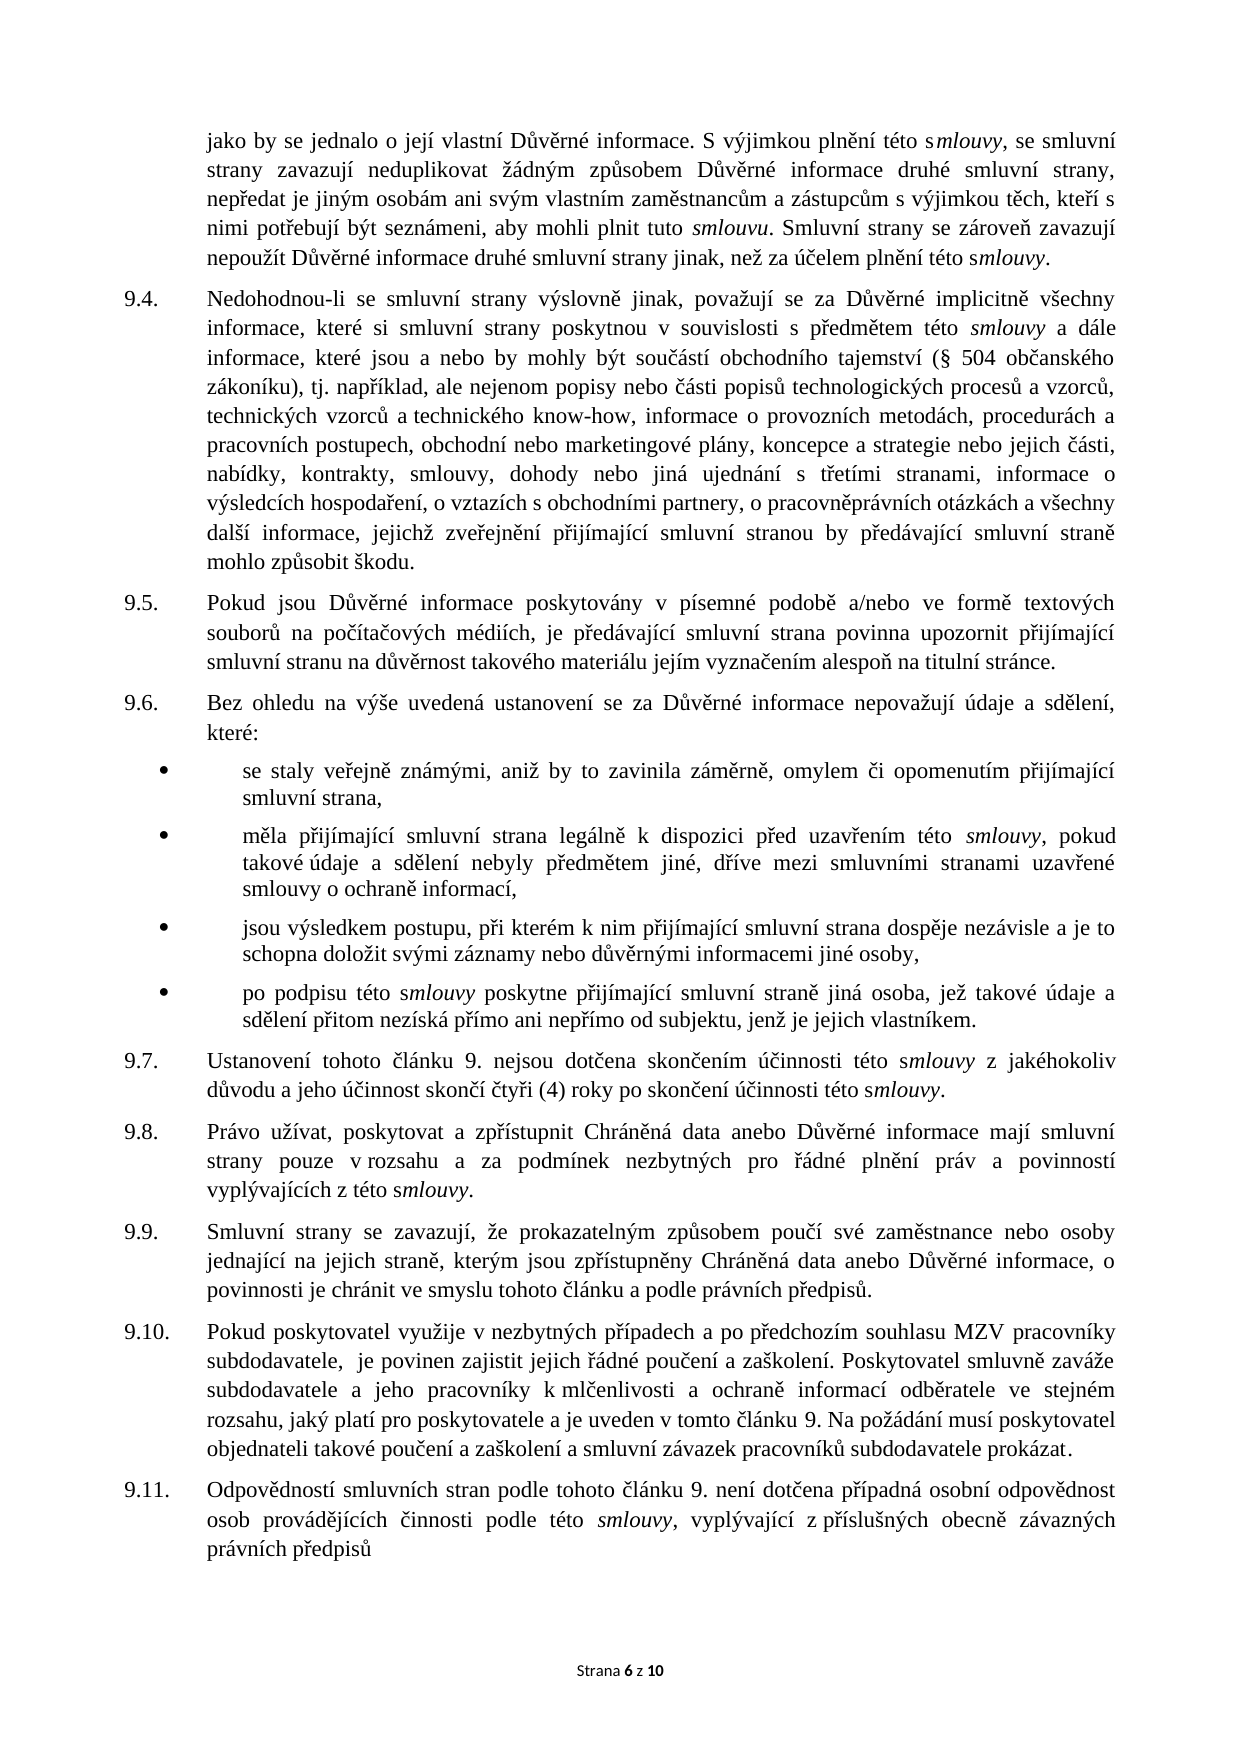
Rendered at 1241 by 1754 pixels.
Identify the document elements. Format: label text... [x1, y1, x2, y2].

subtitle Odpovědností smluvních stran podle tohoto článku 9. není dotčena případná osobní odpovědnost osob provádějících činnosti podle této smlouvy, vyplývající z příslušných obecně závazných právních předpisů [124, 1474, 1116, 1561]
subtitle Ustanovení tohoto článku 9. nejsou dotčena skončením účinnosti této smlouvy z jakéhokoliv důvodu a jeho účinnost skončí čtyři (4) roky po skončení účinnosti této smlouvy. [124, 1044, 1116, 1103]
subtitle Pokud poskytovatel využije v nezbytných případech a po předchozím souhlasu MZV pracovníky subdodavatele, je povinen zajistit jejich řádné poučení a zaškolení. Poskytovatel smluvně zaváže subdodavatele a jeho pracovníky k mlčenlivosti a ochraně informací odběratele ve stejném rozsahu, jaký platí pro poskytovatele a je uveden v tomto článku 9. Na požádání musí poskytovatel objednateli takové poučení a zaškolení a smluvní závazek pracovníků subdodavatele prokázat. [124, 1315, 1116, 1461]
subtitle Právo užívat, poskytovat a zpřístupnit Chráněná data anebo Důvěrné informace mají smluvní strany pouze v rozsahu a za podmínek nezbytných pro řádné plnění práv a povinností vyplývajících z této smlouvy. [124, 1115, 1116, 1203]
subtitle Pokud jsou Důvěrné informace poskytovány v písemné podobě a/nebo ve formě textových souborů na počítačových médiích, je předávající smluvní strana povinna upozornit přijímající smluvní stranu na důvěrnost takového materiálu jejím vyznačením alespoň na titulní stránce. [124, 587, 1116, 674]
subtitle Bez ohledu na výše uvedená ustanovení se za Důvěrné informace nepovažují údaje a sdělení, které: [124, 687, 1116, 745]
subtitle Nedohodnou-li se smluvní strany výslovně jinak, považují se za Důvěrné implicitně všechny informace, které si smluvní strany poskytnou v souvislosti s předmětem této smlouvy a dále informace, které jsou a nebo by mohly být součástí obchodního tajemství (§ 504 občanského zákoníku), tj. například, ale nejenom popisy nebo části popisů technologických procesů a vzorců, technických vzorců a technického know-how, informace o provozních metodách, procedurách a pracovních postupech, obchodní nebo marketingové plány, koncepce a strategie nebo jejich části, nabídky, kontrakty, smlouvy, dohody nebo jiná ujednání s třetími stranami, informace o výsledcích hospodaření, o vztazích s obchodními partnery, o pracovněprávních otázkách a všechny další informace, jejichž zveřejnění přijímající smluvní stranou by předávající smluvní straně mohlo způsobit škodu. [124, 282, 1116, 574]
list po podpisu této smlouvy poskytne přijímající smluvní straně jiná osoba, jež takové údaje a sdělení přitom nezíská přímo ani nepřímo od subjektu, jenž je jejich vlastníkem. [160, 979, 1116, 1032]
list měla přijímající smluvní strana legálně k dispozici před uzavřením této smlouvy, pokud takové údaje a sdělení nebyly předmětem jiné, dříve mezi smluvními stranami uzavřené smlouvy o ochraně informací, [160, 823, 1116, 902]
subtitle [124, 124, 1116, 270]
list jsou výsledkem postupu, při kterém k nim přijímající smluvní strana dospěje nezávisle a je to schopna doložit svými záznamy nebo důvěrnými informacemi jiné osoby, [160, 914, 1116, 967]
subtitle Smluvní strany se zavazují, že prokazatelným způsobem poučí své zaměstnance nebo osoby jednající na jejich straně, kterým jsou zpřístupněny Chráněná data anebo Důvěrné informace, o povinnosti je chránit ve smyslu tohoto článku a podle právních předpisů. [124, 1215, 1116, 1303]
list se staly veřejně známými, aniž by to zavinila záměrně, omylem či opomenutím přijímající smluvní strana, [160, 757, 1116, 810]
